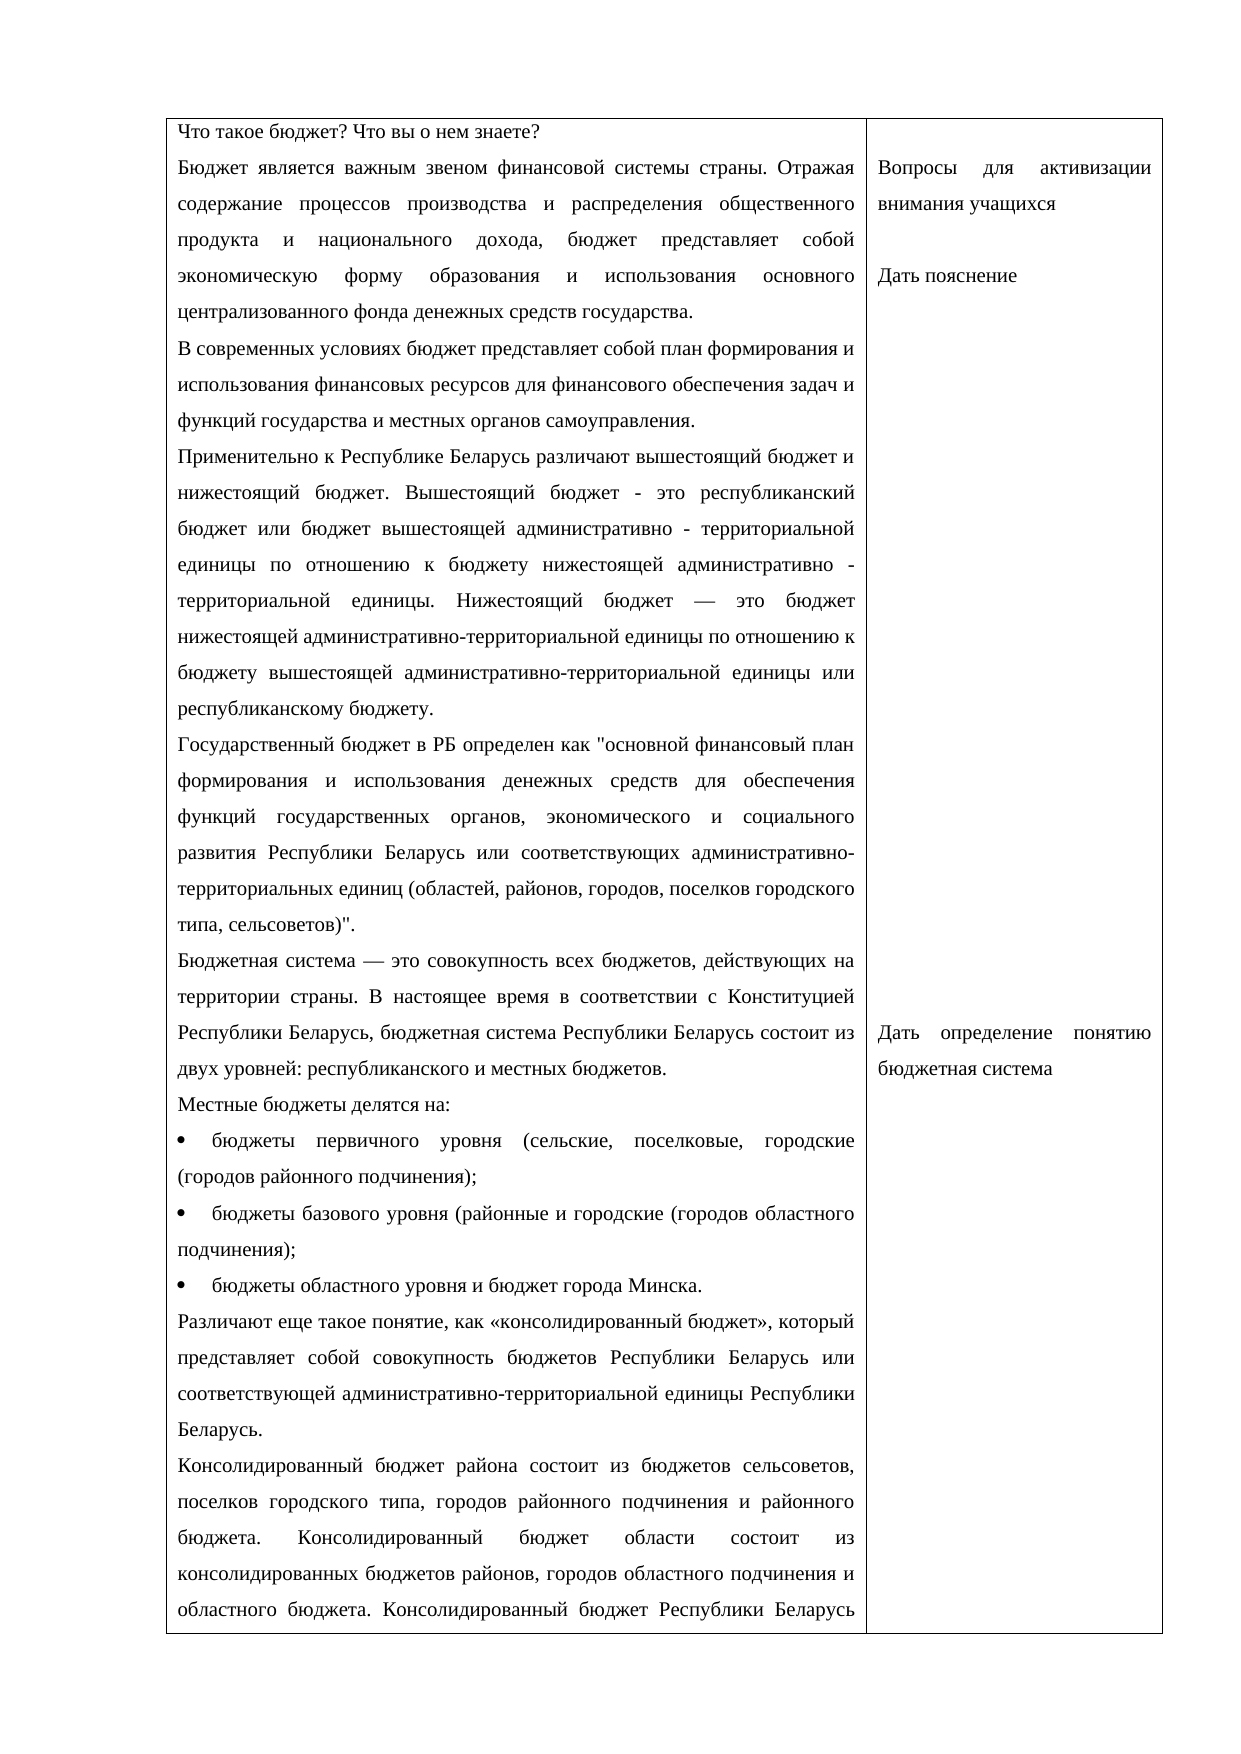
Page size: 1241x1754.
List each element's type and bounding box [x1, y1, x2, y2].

table_cell [167, 119, 866, 1633]
table_cell [867, 119, 1162, 1633]
